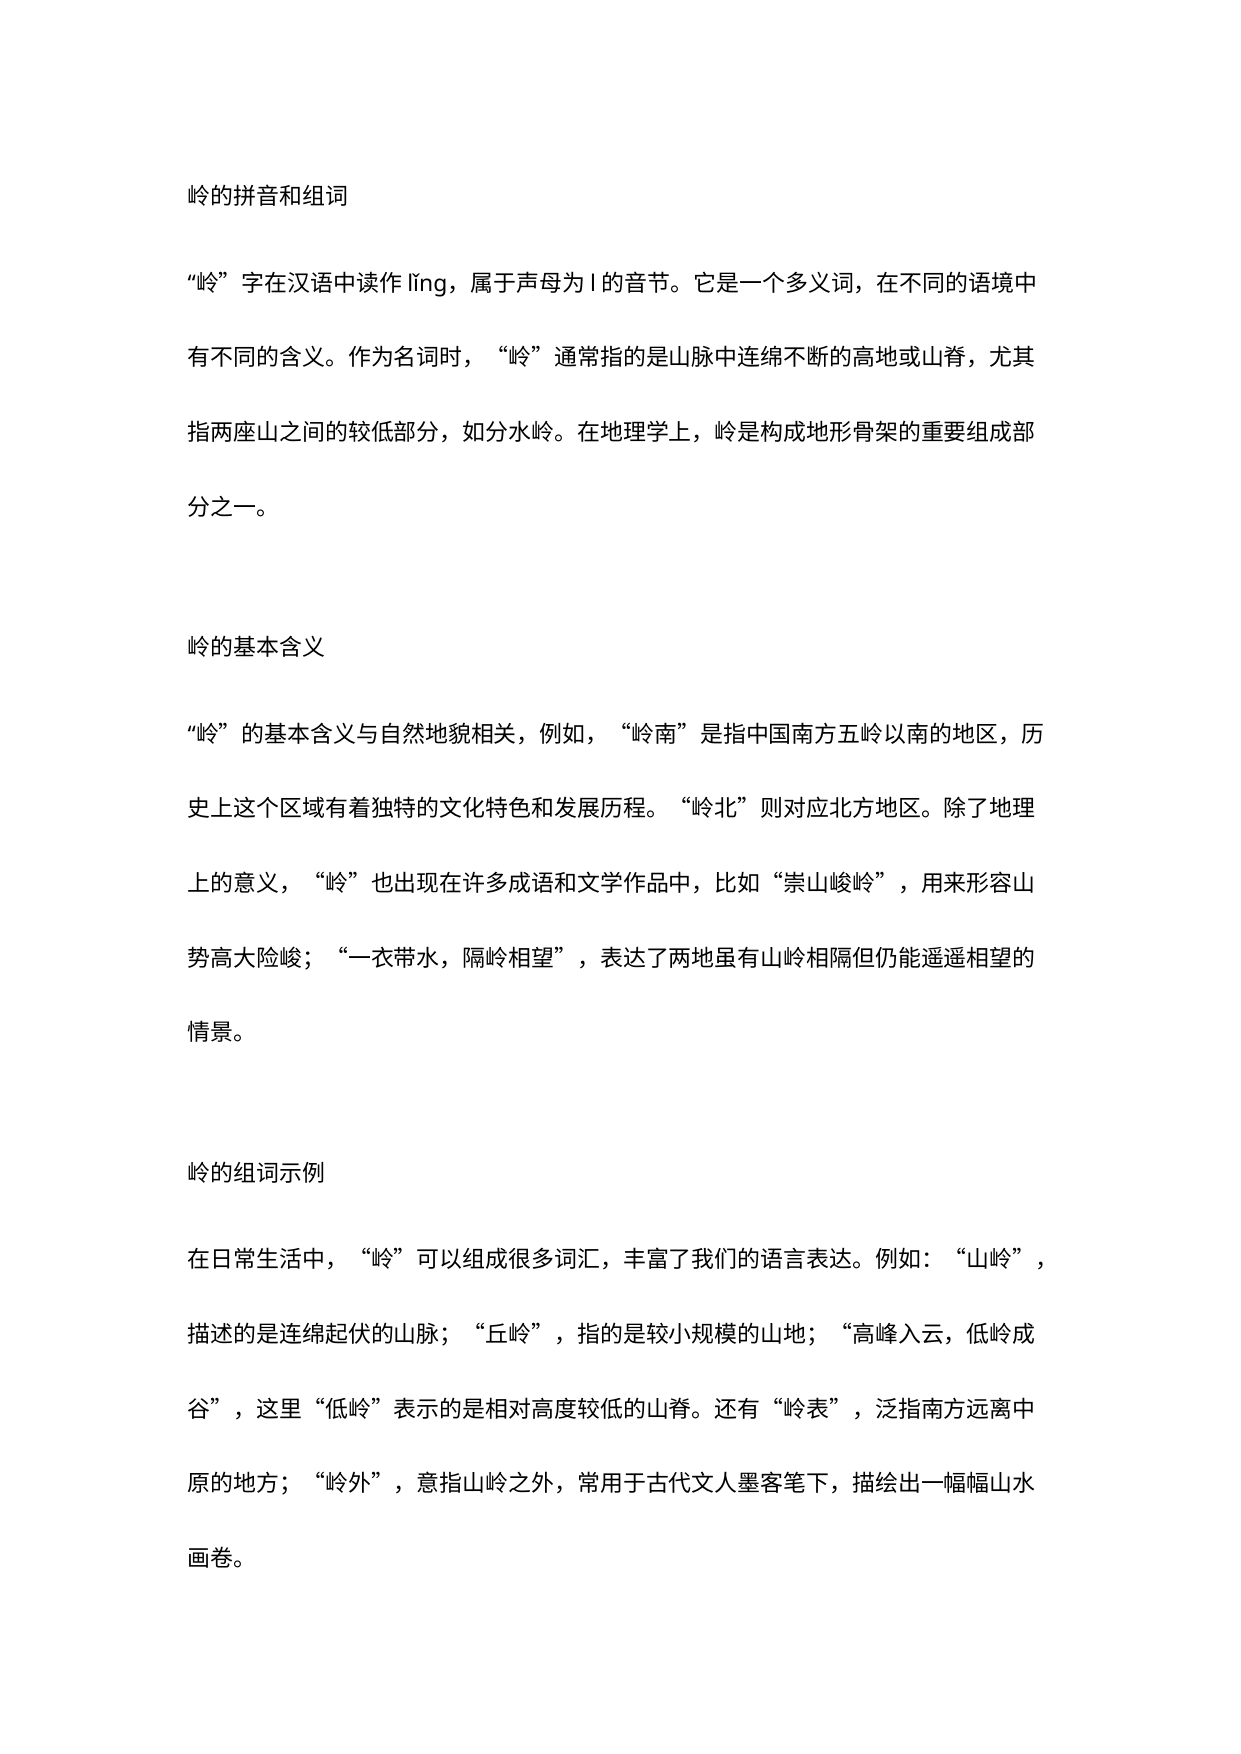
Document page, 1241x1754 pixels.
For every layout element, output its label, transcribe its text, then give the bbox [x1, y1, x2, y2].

text “岭”的基本含义与自然地貌相关，例如，“岭南”是指中国南方五岭以南的地区，历史上这个区域有着独特的文化特色和发展历程。“岭北”则对应北方地区。除了地理上的意义，“岭”也出现在许多成语和文学作品中，比如“崇山峻岭”，用来形容山势高大险峻；“一衣带水，隔岭相望”，表达了两地虽有山岭相隔但仍能遥遥相望的情景。 [187, 699, 1053, 1063]
text 岭的基本含义 [187, 613, 1053, 678]
text 岭的组词示例 [187, 1139, 1053, 1204]
text “岭”字在汉语中读作 lǐng，属于声母为 l 的音节。它是一个多义词，在不同的语境中有不同的含义。作为名词时，“岭”通常指的是山脉中连绵不断的高地或山脊，尤其指两座山之间的较低部分，如分水岭。在地理学上，岭是构成地形骨架的重要组成部分之一。 [187, 248, 1053, 538]
text 在日常生活中，“岭”可以组成很多词汇，丰富了我们的语言表达。例如：“山岭”，描述的是连绵起伏的山脉；“丘岭”，指的是较小规模的山地；“高峰入云，低岭成谷”，这里“低岭”表示的是相对高度较低的山脊。还有“岭表”，泛指南方远离中原的地方；“岭外”，意指山岭之外，常用于古代文人墨客笔下，描绘出一幅幅山水画卷。 [187, 1225, 1053, 1589]
text 岭的拼音和组词 [187, 162, 1053, 227]
